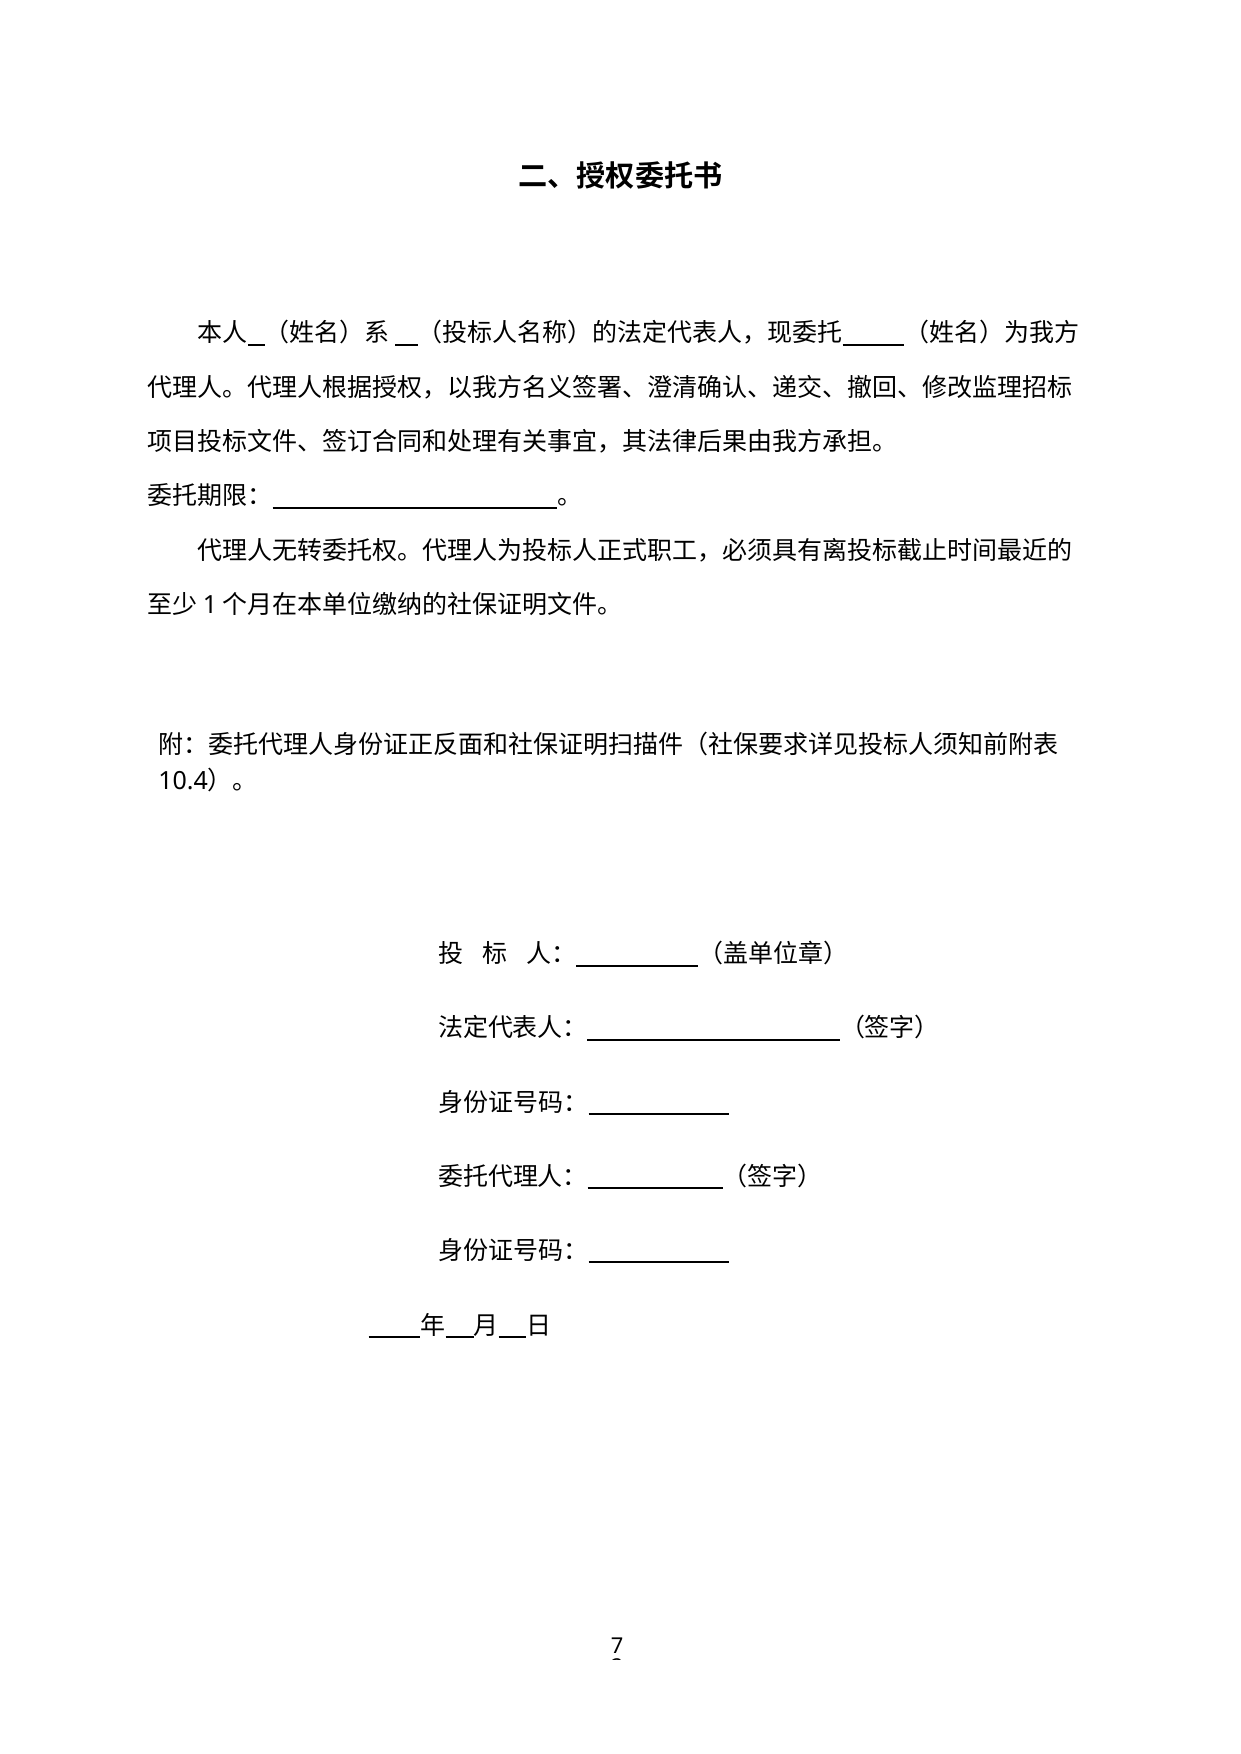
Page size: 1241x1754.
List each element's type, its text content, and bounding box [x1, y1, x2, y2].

text 身份证号码： [438, 1230, 1081, 1266]
text 法定代表人： （签字） [438, 1008, 1081, 1044]
text 附：委托代理人身份证正反面和社保证明扫描件（社保要求详见投标人须知前附表10.4）。 [158, 724, 1081, 797]
text 身份证号码： [438, 1082, 1081, 1118]
text 委托期限： 。 [148, 476, 1093, 512]
text 本人 （姓名）系 （投标人名称）的法定代表人，现委托 （姓名）为我方代理人。代理人根据授权，以我方名义签署、澄清确认、递交、撤回、修改监理招标项目投标文件、签订合同和处理有关事宜，其法律后果由我方承担。 [148, 313, 1093, 458]
text 年 月 日 [148, 1305, 1081, 1341]
text 投 标 人： （盖单位章） [438, 934, 1081, 970]
text 代理人无转委托权。代理人为投标人正式职工，必须具有离投标截止时间最近的至少1个月在本单位缴纳的社保证明文件。 [148, 530, 1093, 621]
subtitle 二、授权委托书 [148, 153, 1093, 195]
text 委托代理人： （签字） [438, 1156, 1081, 1192]
